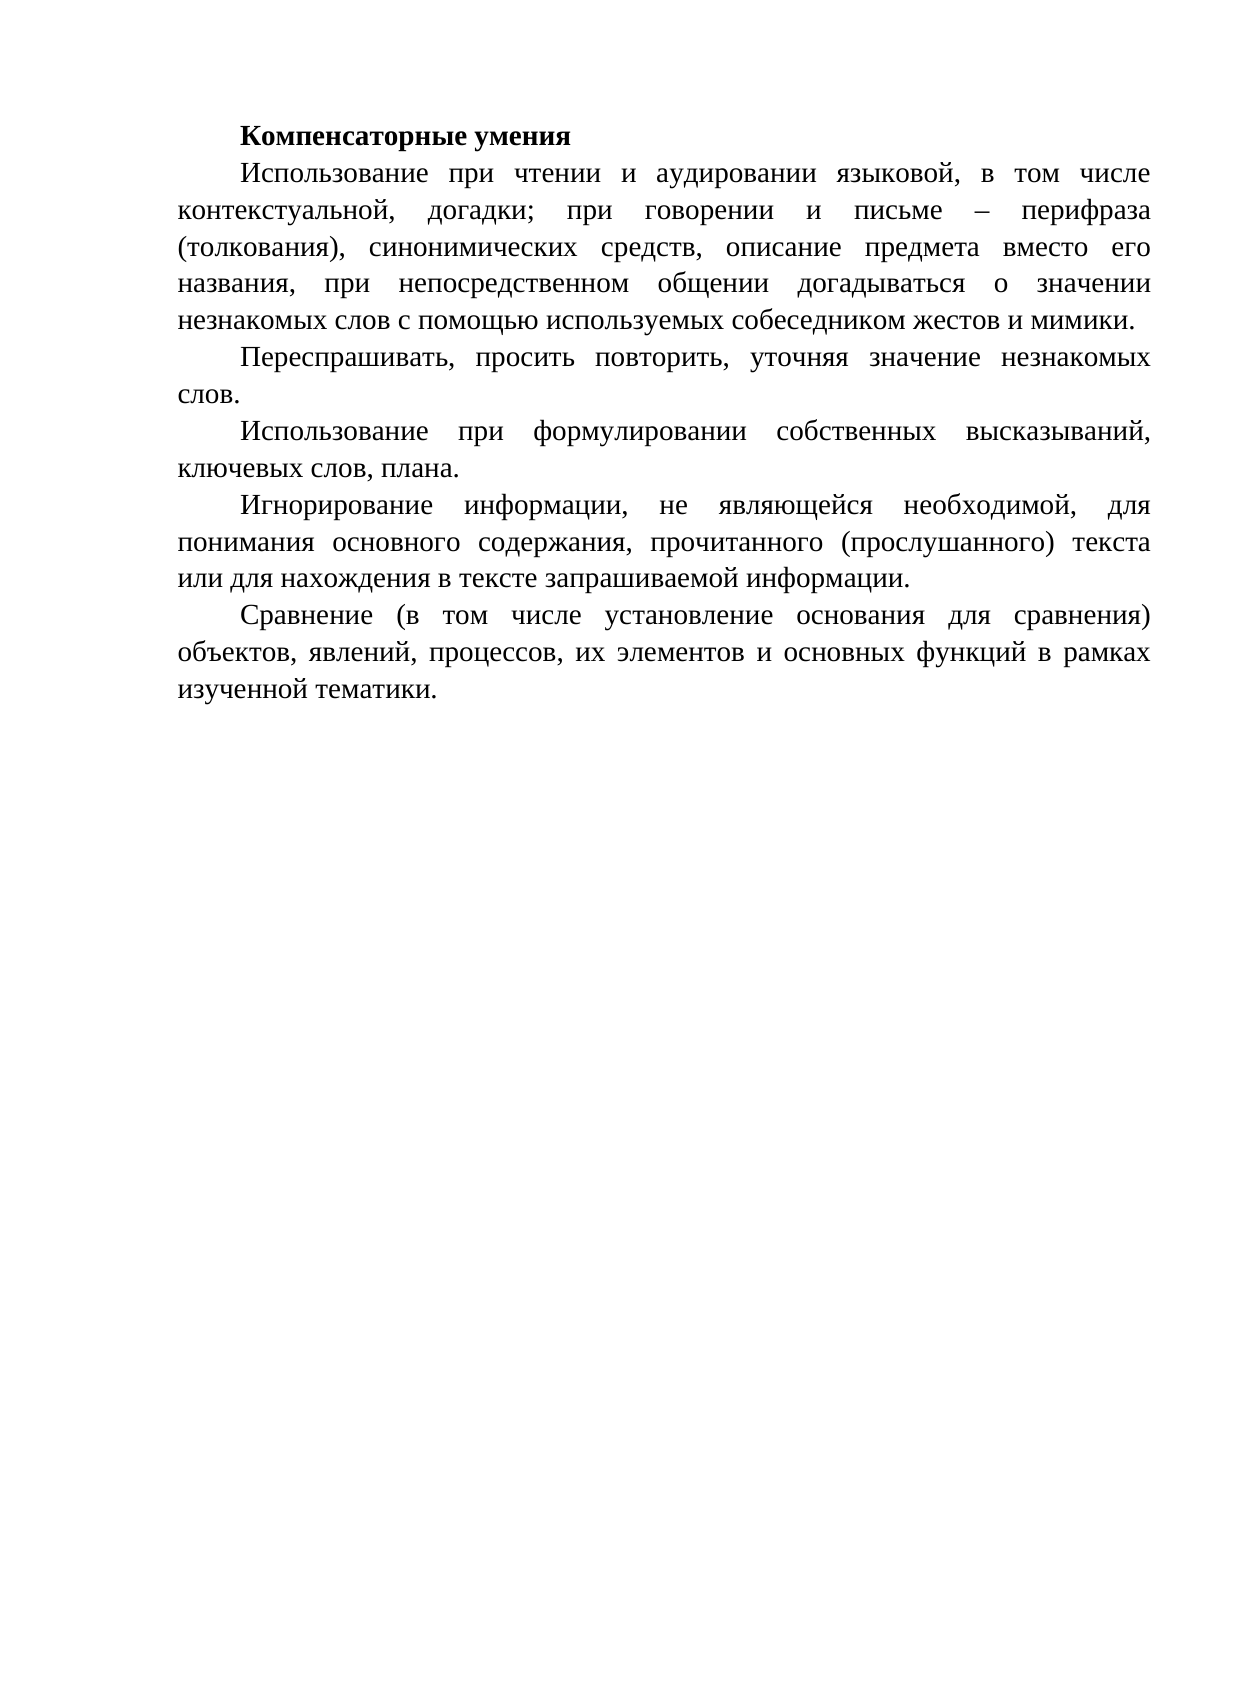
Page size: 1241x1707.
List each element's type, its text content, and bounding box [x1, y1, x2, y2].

text Использование при чтении и аудировании языковой, в том числе контекстуальной, догадки; при говорении и письме – перифраза (толкования), синонимических средств, описание предмета вместо его названия, при непосредственном общении догадываться о значении незнакомых слов с помощью используемых собеседником жестов и мимики. [177, 155, 1152, 336]
text Компенсаторные умения [177, 118, 1152, 152]
text Игнорирование информации, не являющейся необходимой, для понимания основного содержания, прочитанного (прослушанного) текста или для нахождения в тексте запрашиваемой информации. [177, 487, 1152, 594]
text Сравнение (в том числе установление основания для сравнения) объектов, явлений, процессов, их элементов и основных функций в рамках изученной тематики. [177, 597, 1152, 705]
text Переспрашивать, просить повторить, уточняя значение незнакомых слов. [177, 339, 1152, 410]
text Использование при формулировании собственных высказываний, ключевых слов, плана. [177, 413, 1152, 483]
